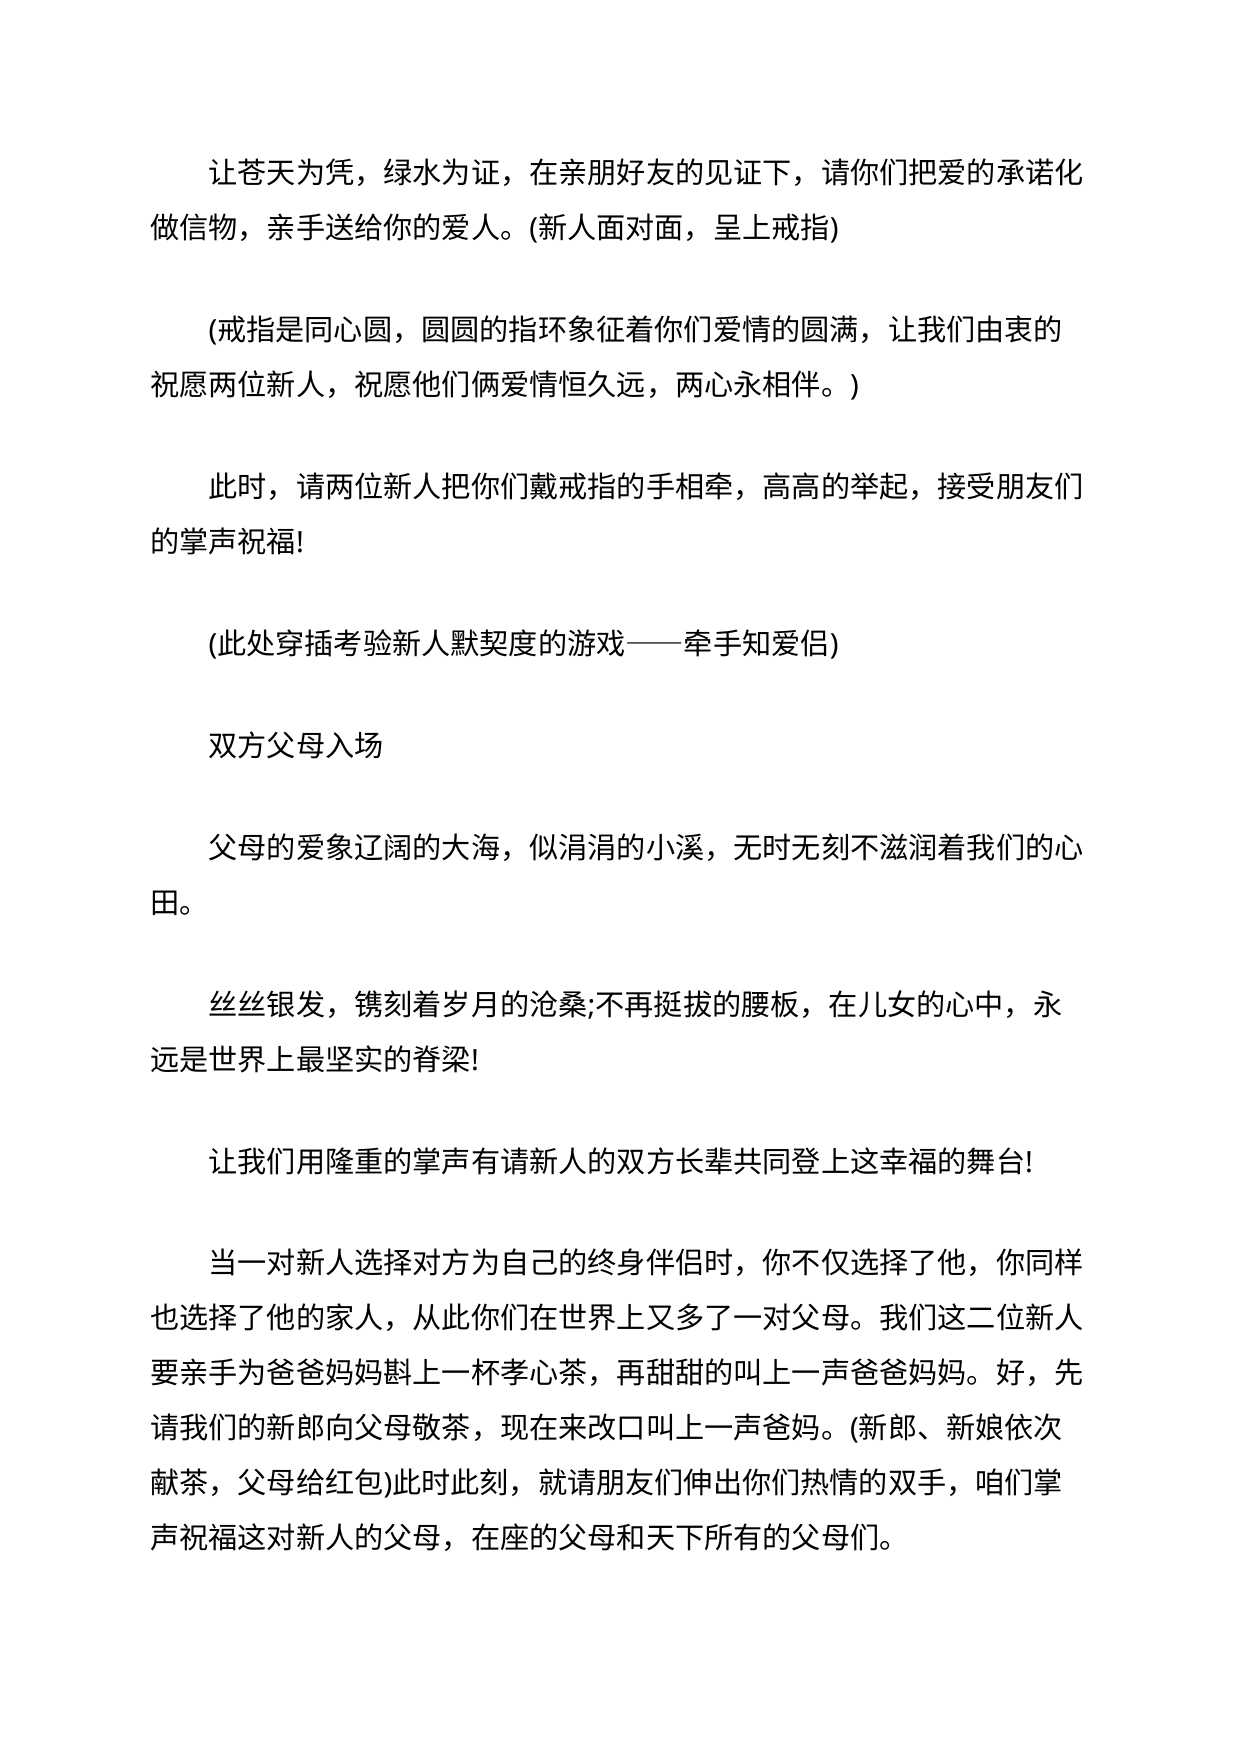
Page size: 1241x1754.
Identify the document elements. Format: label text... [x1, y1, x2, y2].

text 让苍天为凭，绿水为证，在亲朋好友的见证下，请你们把爱的承诺化做信物，亲手送给你的爱人。(新人面对面，呈上戒指) [150, 150, 1090, 247]
text 丝丝银发，镌刻着岁月的沧桑;不再挺拔的腰板，在儿女的心中，永远是世界上最坚实的脊梁! [150, 981, 1090, 1078]
text 此时，请两位新人把你们戴戒指的手相牵，高高的举起，接受朋友们的掌声祝福! [150, 464, 1090, 561]
text 双方父母入场 [150, 723, 1090, 765]
text (戒指是同心圆，圆圆的指环象征着你们爱情的圆满，让我们由衷的祝愿两位新人，祝愿他们俩爱情恒久远，两心永相伴。) [150, 307, 1090, 404]
text (此处穿插考验新人默契度的游戏——牵手知爱侣) [150, 621, 1090, 663]
text 让我们用隆重的掌声有请新人的双方长辈共同登上这幸福的舞台! [150, 1138, 1090, 1181]
text 父母的爱象辽阔的大海，似涓涓的小溪，无时无刻不滋润着我们的心田。 [150, 824, 1090, 922]
text 当一对新人选择对方为自己的终身伴侣时，你不仅选择了他，你同样也选择了他的家人，从此你们在世界上又多了一对父母。我们这二位新人要亲手为爸爸妈妈斟上一杯孝心茶，再甜甜的叫上一声爸爸妈妈。好，先请我们的新郎向父母敬茶，现在来改口叫上一声爸妈。(新郎、新娘依次献茶，父母给红包)此时此刻，就请朋友们伸出你们热情的双手，咱们掌声祝福这对新人的父母，在座的父母和天下所有的父母们。 [150, 1240, 1090, 1557]
